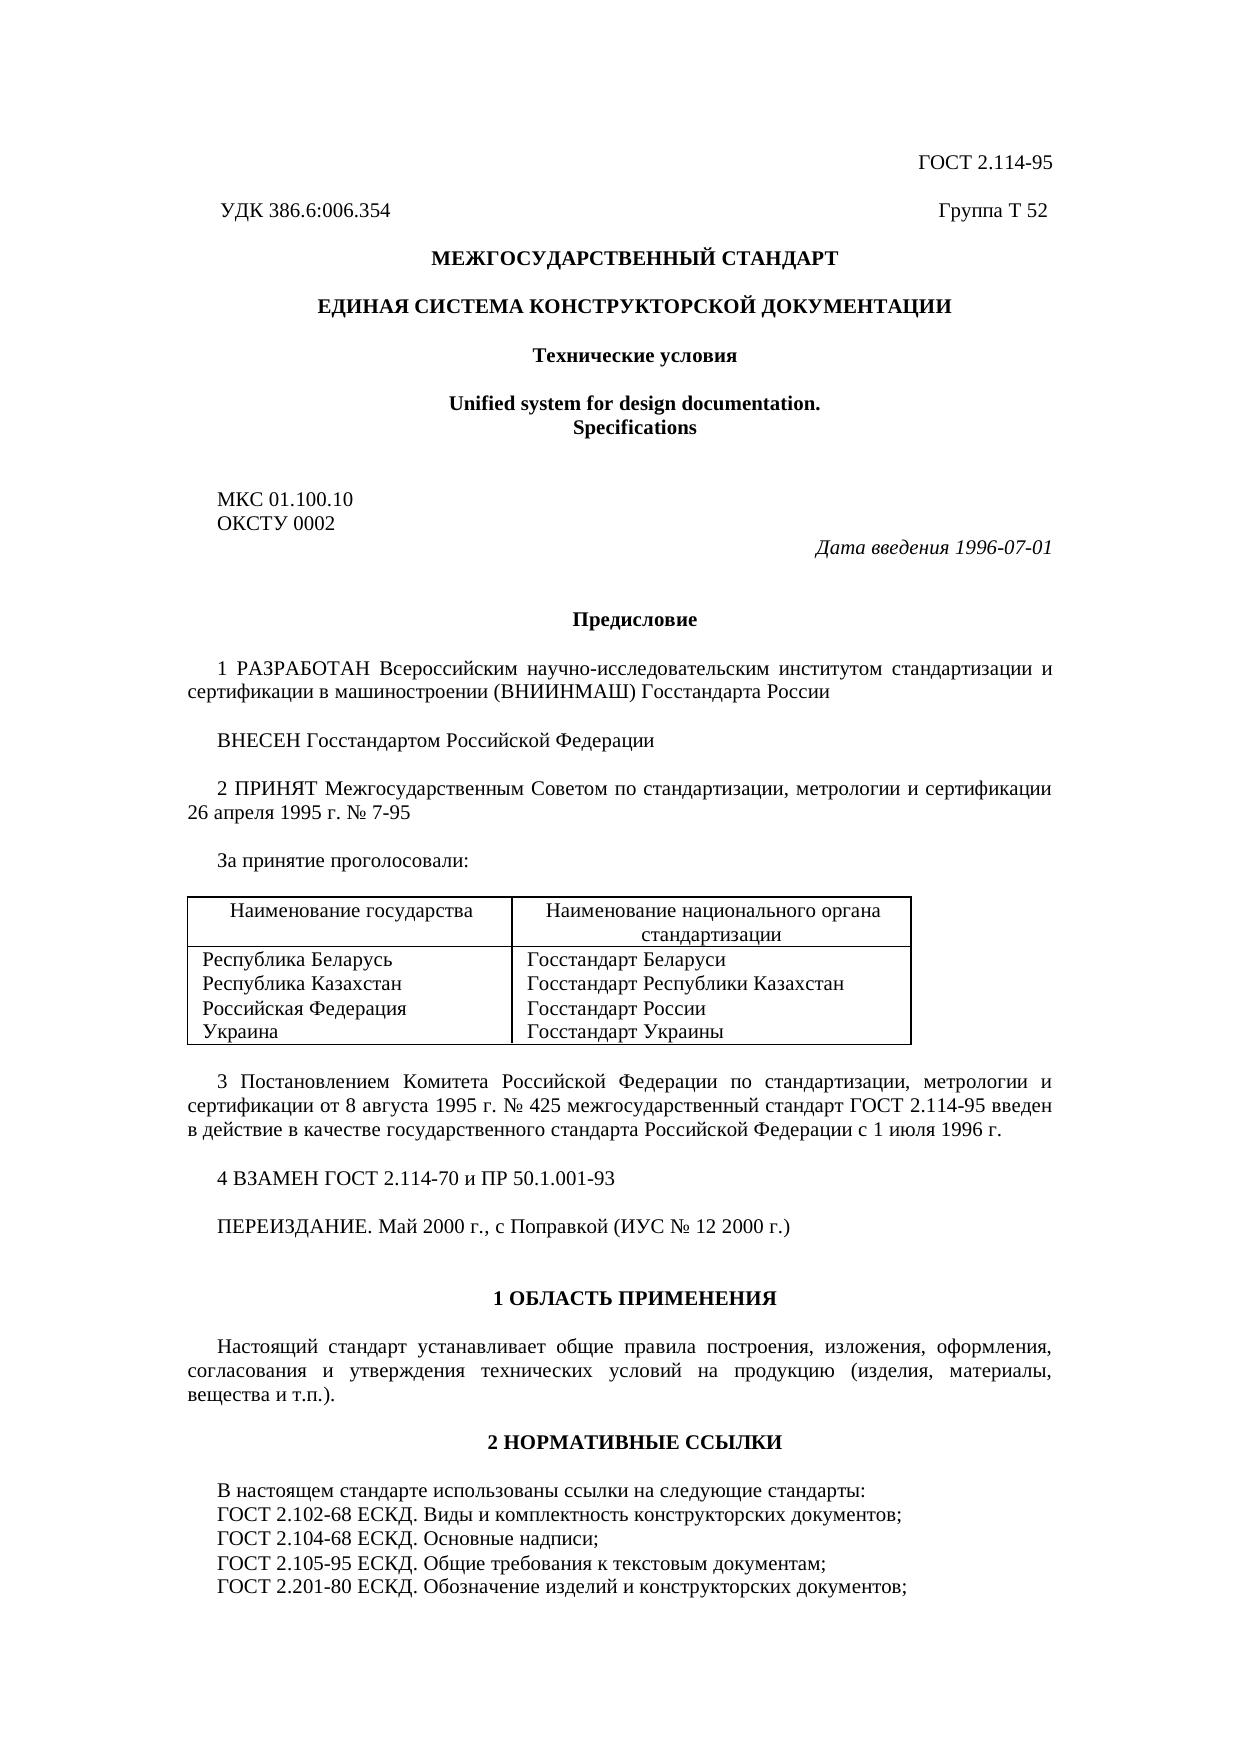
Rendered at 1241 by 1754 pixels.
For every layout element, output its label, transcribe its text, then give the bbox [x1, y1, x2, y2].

subtitle 1 ОБЛАСТЬ ПРИМЕНЕНИЯ [187, 1286, 1053, 1310]
text ГОСТ 2.102-68 ЕСКД. Виды и комплектность конструкторских документов; [187, 1502, 1053, 1526]
text 4 ВЗАМЕН ГОСТ 2.114-70 и ПР 50.1.001-93 [187, 1165, 1053, 1189]
table_cell Республика Беларусь [188, 947, 511, 971]
table_header Наименование национального органа стандартизации [513, 898, 910, 946]
text 2 ПРИНЯТ Межгосударственным Советом по стандартизации, метрологии и сертификации 26 апреля 1995 г. № 7-95 [187, 776, 1053, 824]
text Дата введения 1996-07-01 [187, 535, 1053, 559]
text 1 РАЗРАБОТАН Всероссийским научно-исследовательским институтом стандартизации и сертификации в машиностроении (ВНИИНМАШ) Госстандарта России [187, 655, 1053, 703]
text Технические условия [187, 342, 1053, 367]
table_cell Российская Федерация [188, 995, 511, 1019]
table_header Наименование государства [188, 898, 511, 946]
text ГОСТ 2.201-80 ЕСКД. Обозначение изделий и конструкторских документов; [187, 1574, 1053, 1598]
text 3 Постановлением Комитета Российской Федерации по стандартизации, метрологии и сертификации от 8 августа 1995 г. № 425 межгосударственный стандарт ГОСТ 2.114-95 введен в действие в качестве государственного стандарта Российской Федерации с 1 июля 1996 г. [187, 1069, 1053, 1141]
text Unified system for design documentation. [187, 391, 1053, 415]
text ПЕРЕИЗДАНИЕ. Май 2000 г., с Поправкой (ИУС № 12 2000 г.) [187, 1213, 1053, 1237]
text МКС 01.100.10 [187, 487, 1053, 511]
table_cell Госстандарт России [513, 995, 910, 1019]
text ВНЕСЕН Госстандартом Российской Федерации [187, 727, 1053, 752]
text ГОСТ 2.104-68 ЕСКД. Основные надписи; [187, 1526, 1053, 1550]
text УДК 386.6:006.354 Группа Т 52 [187, 198, 1053, 222]
text ГОСТ 2.114-95 [187, 150, 1053, 174]
text В настоящем стандарте использованы ссылки на следующие стандарты: [187, 1478, 1053, 1502]
subtitle МЕЖГОСУДАРСТВЕННЫЙ СТАНДАРТ [187, 246, 1053, 270]
text За принятие проголосовали: [187, 848, 1053, 872]
subtitle Предисловие [187, 607, 1053, 631]
table_cell Украина [188, 1019, 511, 1043]
text ЕДИНАЯ СИСТЕМА КОНСТРУКТОРСКОЙ ДОКУМЕНТАЦИИ [187, 294, 1053, 318]
table_cell Госстандарт Украины [513, 1019, 910, 1043]
text ГОСТ 2.105-95 ЕСКД. Общие требования к текстовым документам; [187, 1550, 1053, 1574]
table_cell Госстандарт Беларуси [513, 947, 910, 971]
text Настоящий стандарт устанавливает общие правила построения, изложения, оформления, согласования и утверждения технических условий на продукцию (изделия, материалы, вещества и т.п.). [187, 1334, 1053, 1406]
subtitle 2 НОРМАТИВНЫЕ ССЫЛКИ [187, 1430, 1053, 1454]
table_cell Республика Казахстан [188, 971, 511, 995]
table_cell Госстандарт Республики Казахстан [513, 971, 910, 995]
text Specifications [187, 415, 1053, 439]
text ОКСТУ 0002 [187, 511, 1053, 535]
